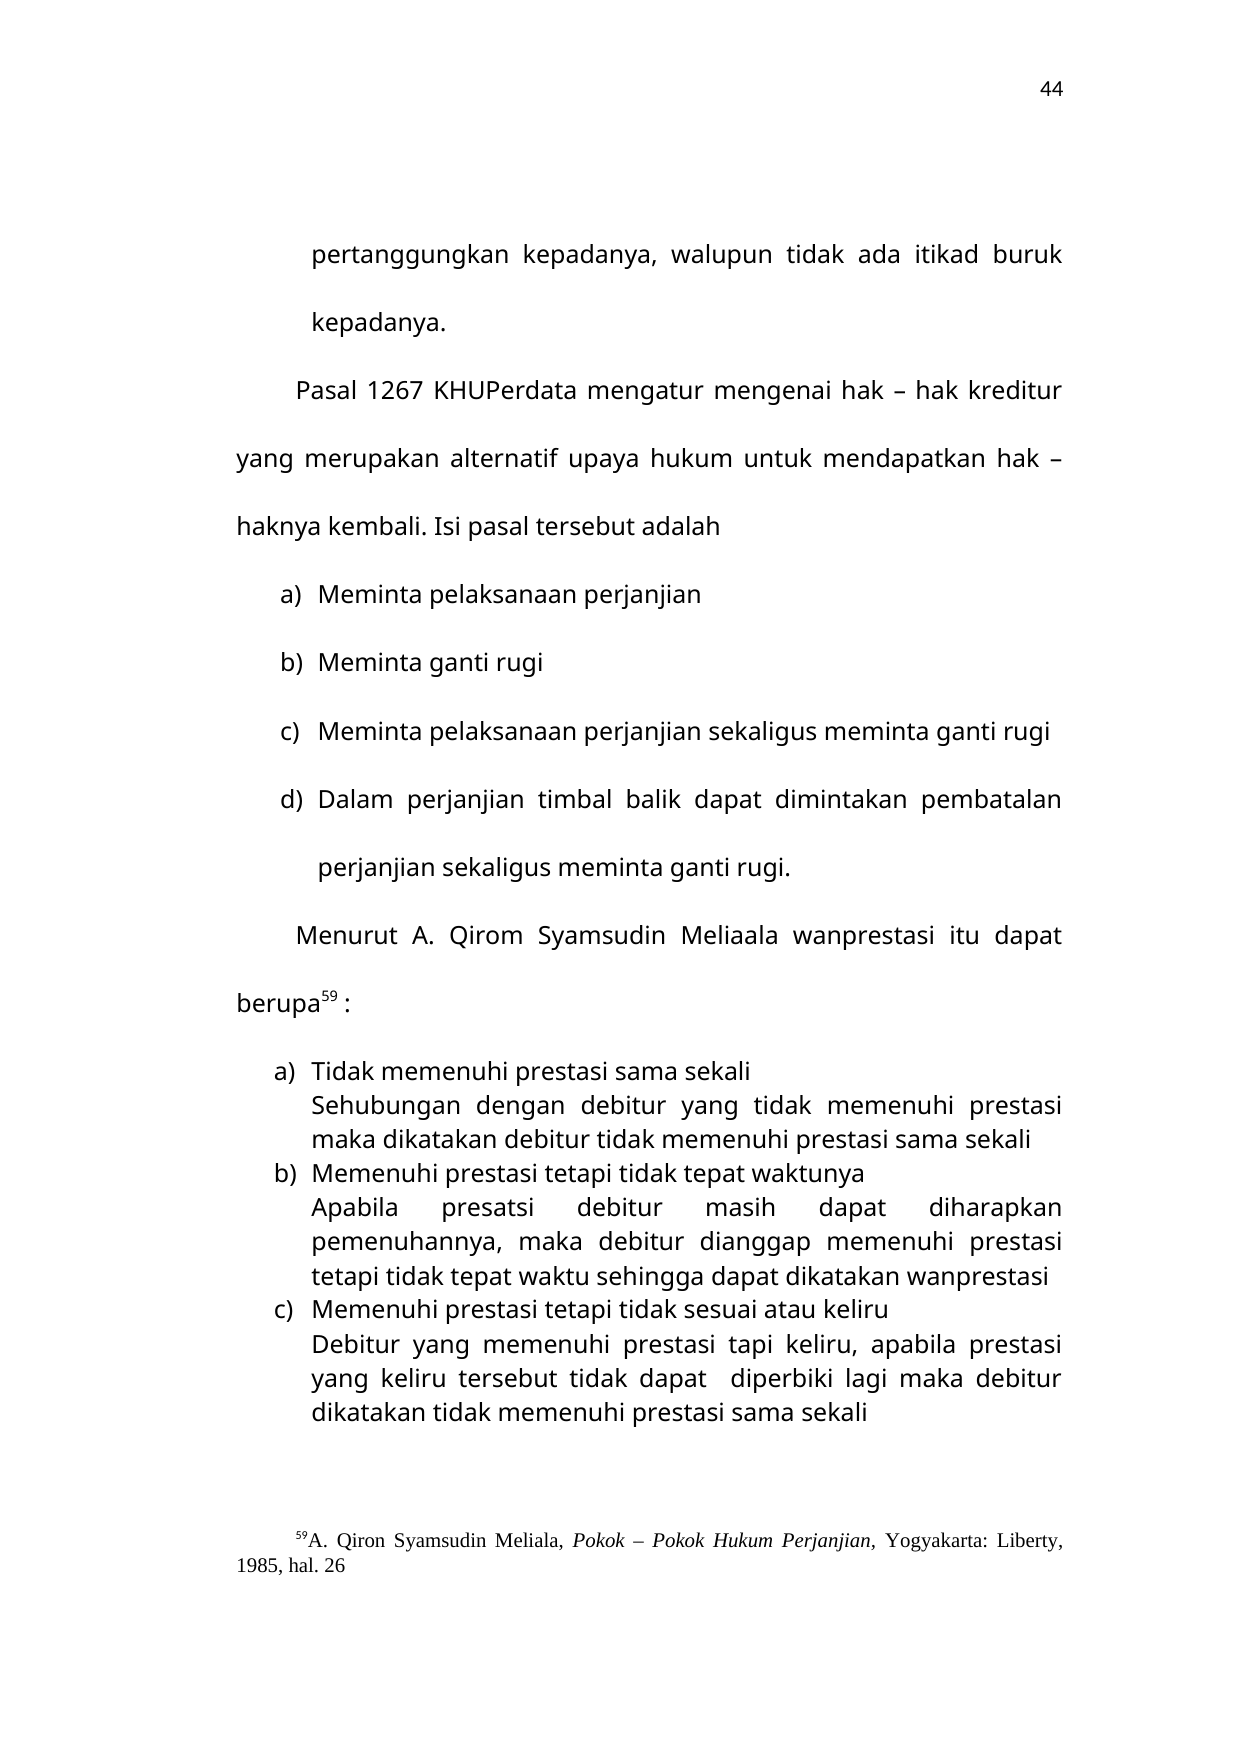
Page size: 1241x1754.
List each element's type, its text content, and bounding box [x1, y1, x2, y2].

list Meminta ganti rugi [280, 645, 1063, 679]
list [274, 236, 1063, 338]
list Dalam perjanjian timbal balik dapat dimintakan pembatalan perjanjian sekaligus meminta ganti rugi. [280, 781, 1063, 883]
text Menurut A. Qirom Syamsudin Meliaala wanprestasi itu dapat berupa : [236, 917, 1063, 1020]
list Memenuhi prestasi tetapi tidak sesuai atau keliru [274, 1292, 1063, 1326]
list Memenuhi prestasi tetapi tidak tepat waktunya [274, 1156, 1063, 1190]
text Apabila presatsi debitur masih dapat diharapkan pemenuhannya, maka debitur dianggap memenuhi prestasi tetapi tidak tepat waktu sehingga dapat dikatakan wanprestasi [311, 1190, 1063, 1292]
list Meminta pelaksanaan perjanjian [280, 577, 1063, 611]
text Pasal 1267 KHUPerdata mengatur mengenai hak – hak kreditur yang merupakan alternatif upaya hukum untuk mendapatkan hak – haknya kembali. Isi pasal tersebut adalah [236, 372, 1063, 543]
text Sehubungan dengan debitur yang tidak memenuhi prestasi maka dikatakan debitur tidak memenuhi prestasi sama sekali [311, 1088, 1063, 1156]
list Meminta pelaksanaan perjanjian sekaligus meminta ganti rugi [280, 713, 1063, 747]
list Tidak memenuhi prestasi sama sekali [274, 1054, 1063, 1088]
text Debitur yang memenuhi prestasi tapi keliru, apabila prestasi yang keliru tersebut tidak dapat diperbiki lagi maka debitur dikatakan tidak memenuhi prestasi sama sekali [311, 1326, 1063, 1428]
